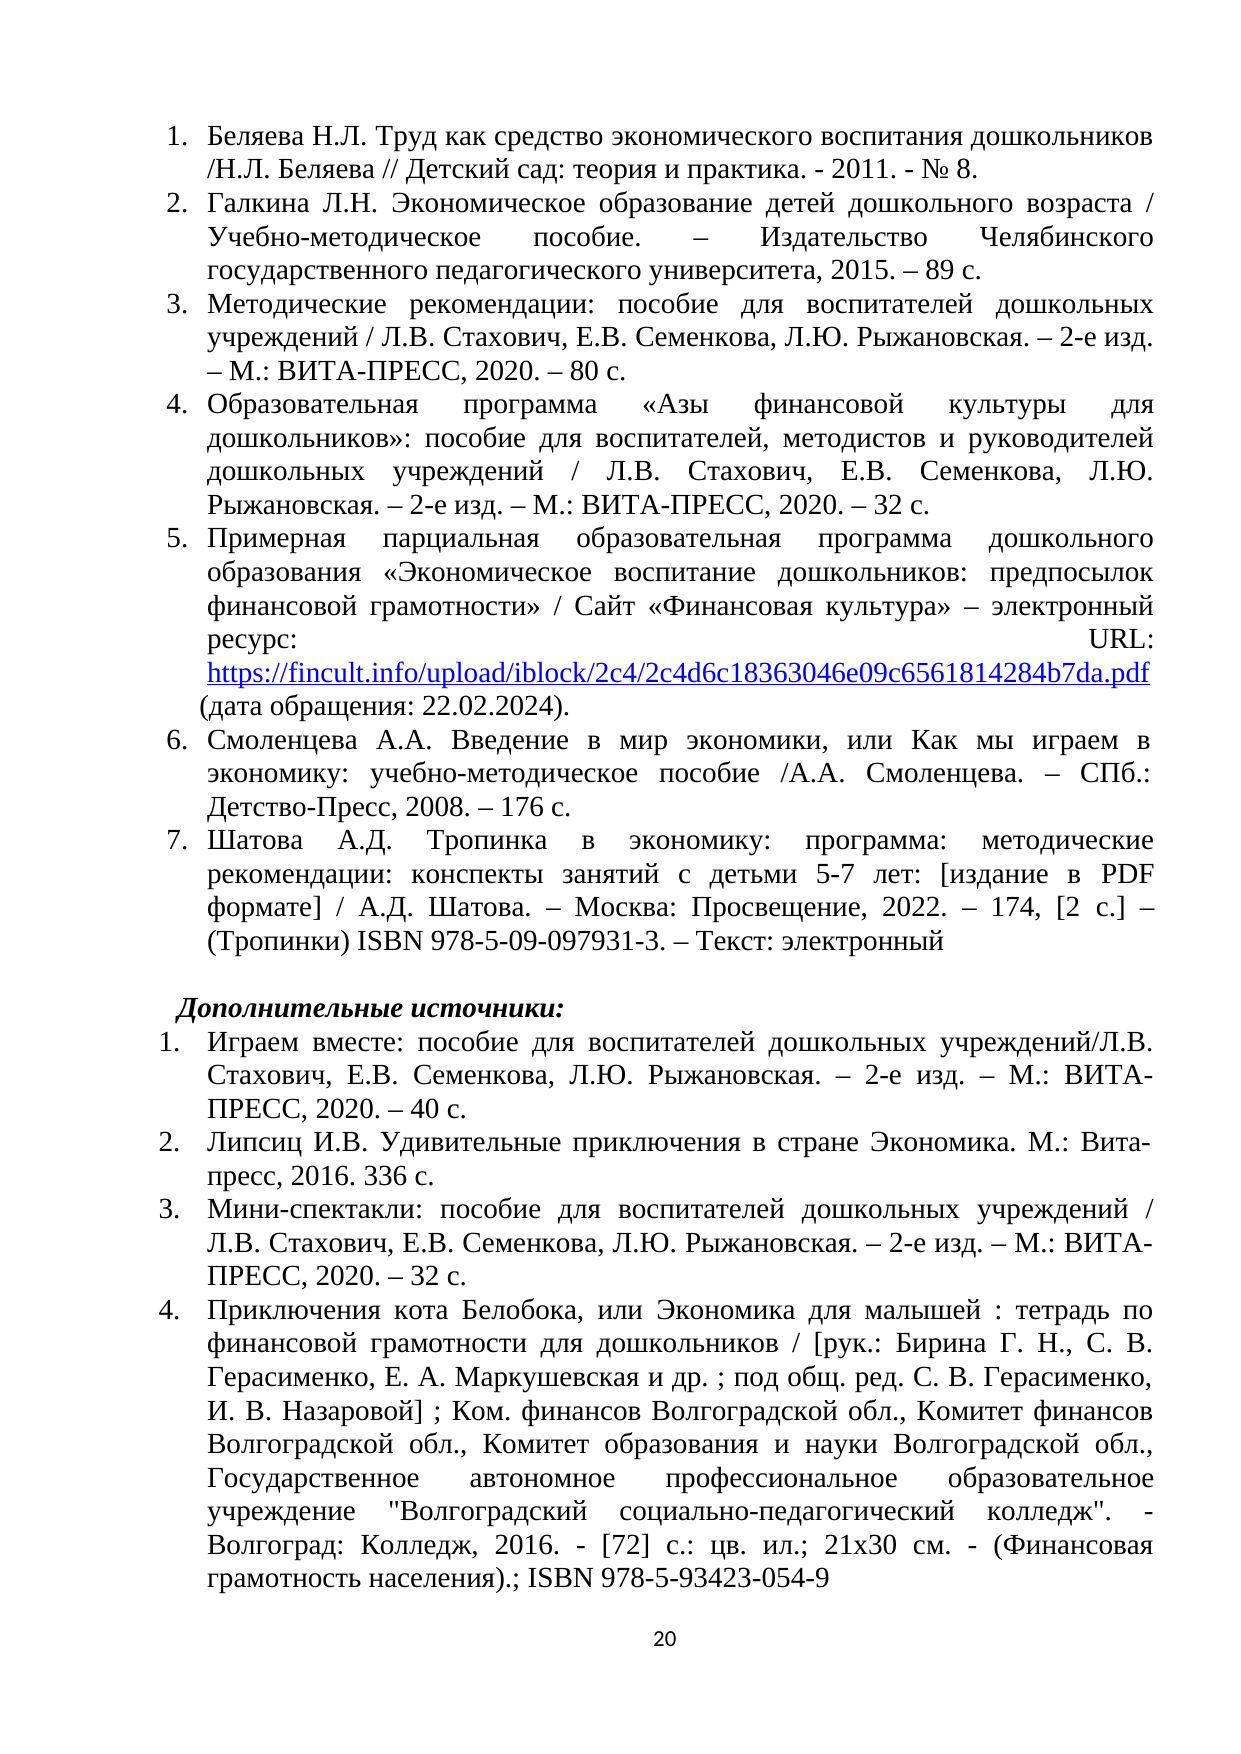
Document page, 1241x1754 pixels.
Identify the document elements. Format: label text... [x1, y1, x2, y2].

list Шатова А.Д. Тропинка в экономику: программа: методические рекомендации: конспекты занятий с детьми 5-7 лет: [издание в PDF формате] / А.Д. Шатова. – Москва: Просвещение, 2022. – 174, [2 c.] – (Тропинки) ISBN 978-5-09-097931-3. – Текст: электронный [177, 822, 1154, 957]
list Липсиц И.В. Удивительные приключения в стране Экономика. М.: Вита-пресс, 2016. 336 с. [169, 1124, 1152, 1191]
list Смоленцева А.А. Введение в мир экономики, или Как мы играем в экономику: учебно-методическое пособие /А.А. Смоленцева. – СПб.: Детство-Пресс, 2008. – 176 с. [177, 722, 1152, 822]
list Беляева Н.Л. Труд как средство экономического воспитания дошкольников /Н.Л. Беляева // Детский сад: теория и практика. - 2011. - № 8. [177, 118, 1154, 185]
list Образовательная программа «Азы финансовой культуры для дошкольников»: пособие для воспитателей, методистов и руководителей дошкольных учреждений / Л.В. Стахович, Е.В. Семенкова, Л.Ю. Рыжановская. – 2-е изд. – М.: ВИТА-ПРЕСС, 2020. – 32 с. [177, 386, 1154, 521]
text (дата обращения: 22.02.2024). [177, 688, 1152, 722]
text Дополнительные источники: [177, 990, 1152, 1024]
list Примерная парциальная образовательная программа дошкольного образования «Экономическое воспитание дошкольников: предпосылок финансовой грамотности» / Сайт «Финансовая культура» – электронный ресурс: URL: https://fincult.info/upload/iblock/2c4/2c4d6c18363046e09c6561814284b7da.pdf [177, 521, 1154, 688]
list Мини-спектакли: пособие для воспитателей дошкольных учреждений / Л.В. Стахович, Е.В. Семенкова, Л.Ю. Рыжановская. – 2-е изд. – М.: ВИТА-ПРЕСС, 2020. – 32 с. [169, 1191, 1154, 1292]
list Играем вместе: пособие для воспитателей дошкольных учреждений/Л.В. Стахович, Е.В. Семенкова, Л.Ю. Рыжановская. – 2-е изд. – М.: ВИТА-ПРЕСС, 2020. – 40 с. [169, 1024, 1154, 1124]
list Методические рекомендации: пособие для воспитателей дошкольных учреждений / Л.В. Стахович, Е.В. Семенкова, Л.Ю. Рыжановская. – 2-е изд. – М.: ВИТА-ПРЕСС, 2020. – 80 с. [177, 286, 1154, 386]
list Галкина Л.Н. Экономическое образование детей дошкольного возраста / Учебно-методическое пособие. – Издательство Челябинского государственного педагогического университета, 2015. – 89 с. [177, 185, 1154, 286]
list Приключения кота Белобока, или Экономика для малышей : тетрадь по финансовой грамотности для дошкольников / [рук.: Бирина Г. Н., С. В. Герасименко, Е. А. Маркушевская и др. ; под общ. ред. С. В. Герасименко, И. В. Назаровой] ; Ком. финансов Волгоградской обл., Комитет финансов Волгоградской обл., Комитет образования и науки Волгоградской обл., Государственное автономное профессиональное образовательное учреждение "Волгоградский социально-педагогический колледж". - Волгоград: Колледж, 2016. - [72] с.: цв. ил.; 21х30 см. - (Финансовая грамотность населения).; ISBN 978-5-93423-054-9 [169, 1292, 1154, 1594]
